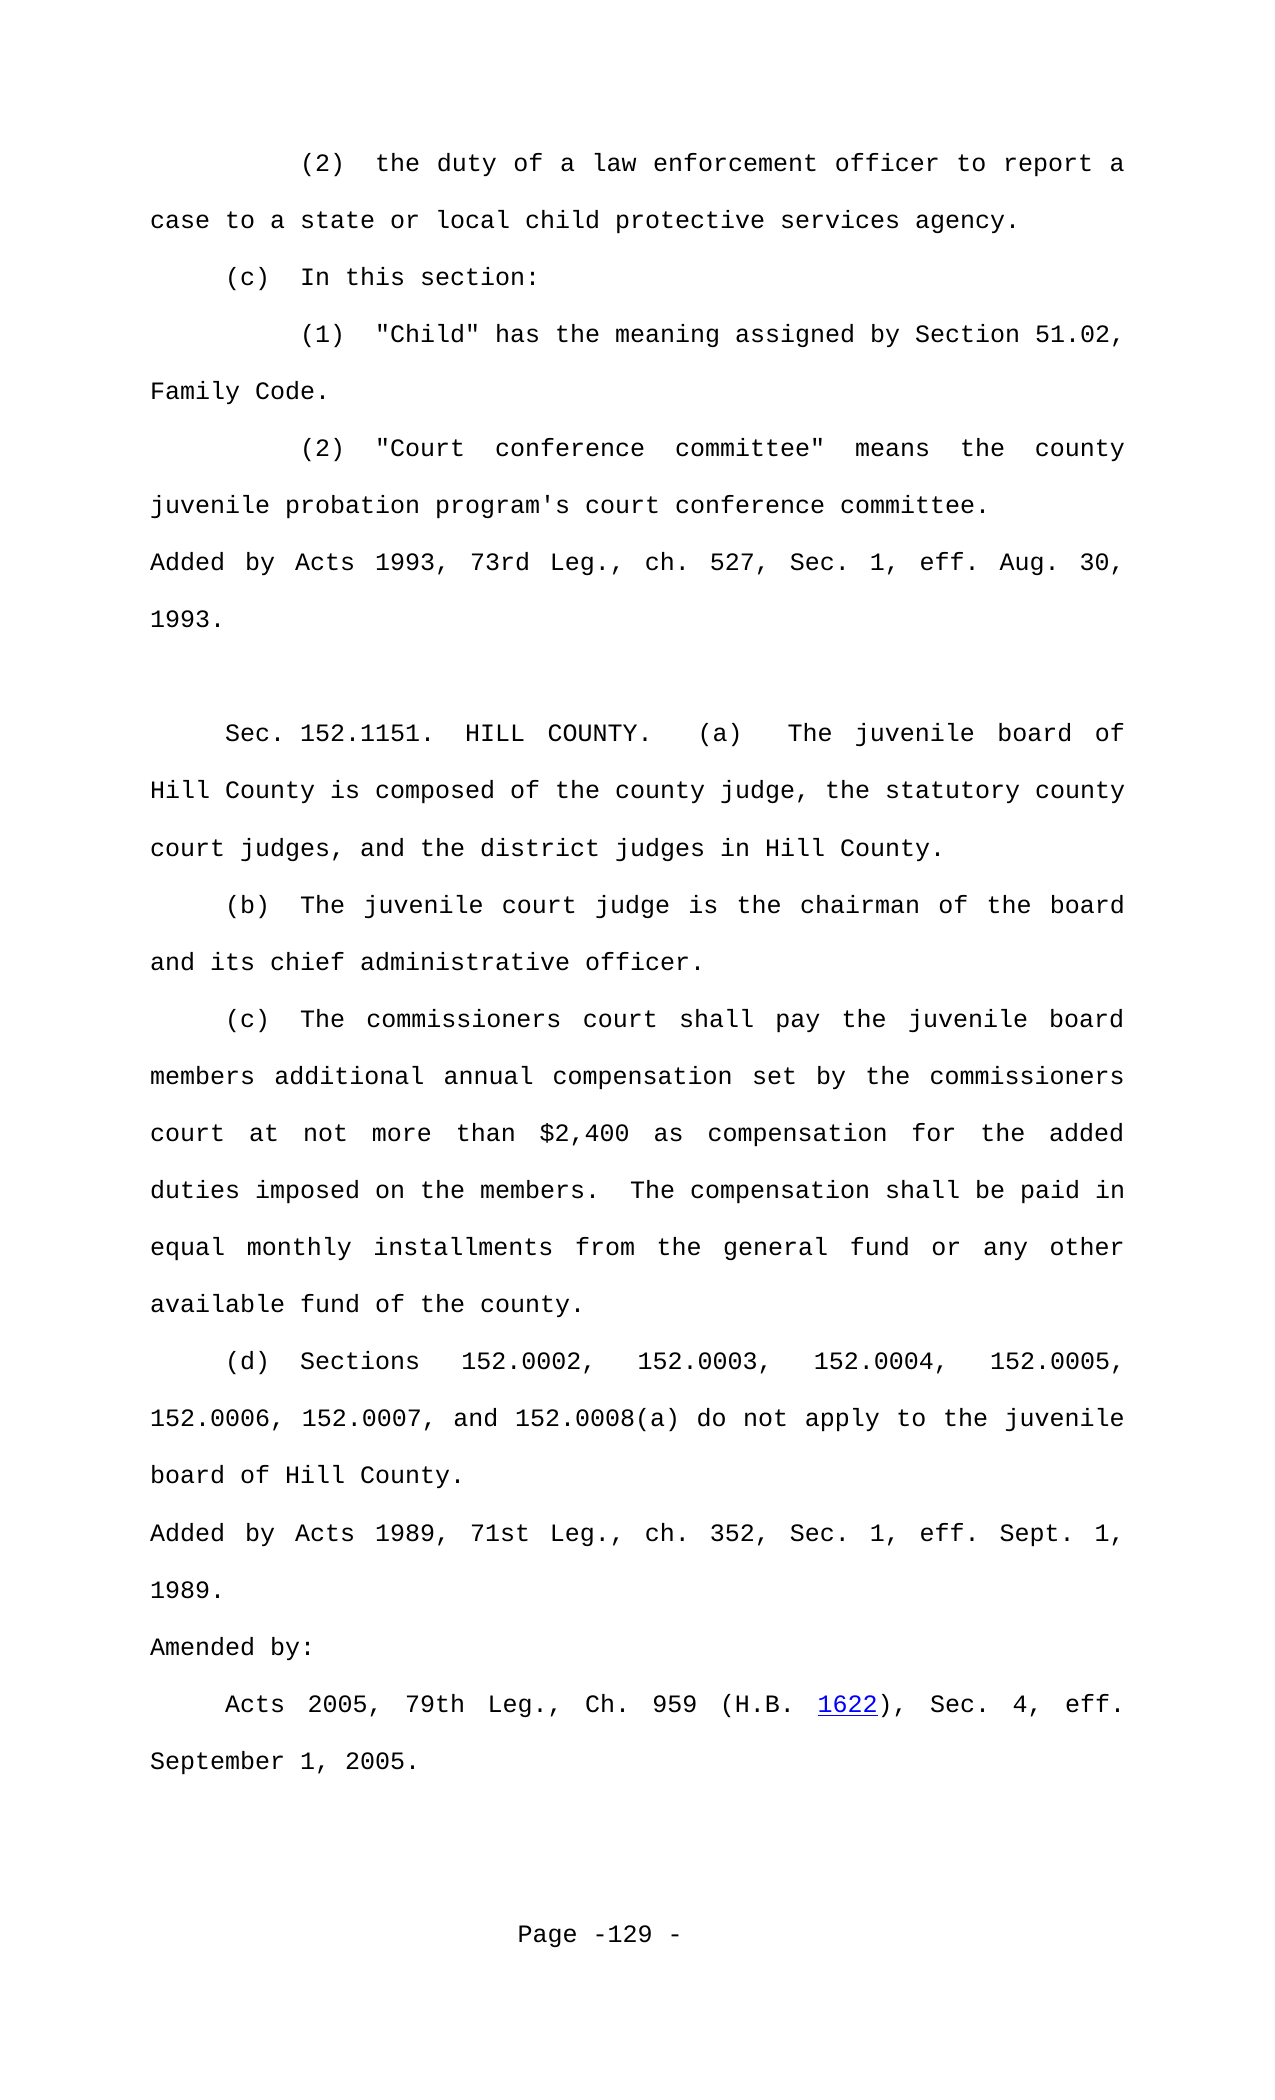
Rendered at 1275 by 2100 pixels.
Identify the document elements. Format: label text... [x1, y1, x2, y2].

text (c) In this section: [150, 264, 1125, 293]
text Added by Acts 1993, 73rd Leg., ch. 527, Sec. 1, eff. Aug. 30, 1993. [150, 549, 1125, 635]
text Added by Acts 1989, 71st Leg., ch. 352, Sec. 1, eff. Sept. 1, 1989. [150, 1520, 1125, 1606]
text Acts 2005, 79th Leg., Ch. 959 (H.B. 1622), Sec. 4, eff. September 1, 2005. [150, 1691, 1125, 1777]
text (1) "Child" has the meaning assigned by Section 51.02, Family Code. [150, 321, 1125, 407]
text (2) the duty of a law enforcement officer to report a case to a state or local child protective services agency. [150, 150, 1125, 236]
text (b) The juvenile court judge is the chairman of the board and its chief administrative officer. [150, 892, 1125, 978]
text (d) Sections 152.0002, 152.0003, 152.0004, 152.0005, 152.0006, 152.0007, and 152.0008(a) do not apply to the juvenile board of Hill County. [150, 1349, 1125, 1491]
text Amended by: [150, 1634, 1125, 1663]
text (c) The commissioners court shall pay the juvenile board members additional annual compensation set by the commissioners court at not more than $2,400 as compensation for the added duties imposed on the members. The compensation shall be paid in equal monthly installments from the general fund or any other available fund of the county. [150, 1006, 1125, 1320]
text (2) "Court conference committee" means the county juvenile probation program's court conference committee. [150, 435, 1125, 521]
text Sec. 152.1151. HILL COUNTY. (a) The juvenile board of Hill County is composed of the county judge, the statutory county court judges, and the district judges in Hill County. [150, 721, 1125, 863]
